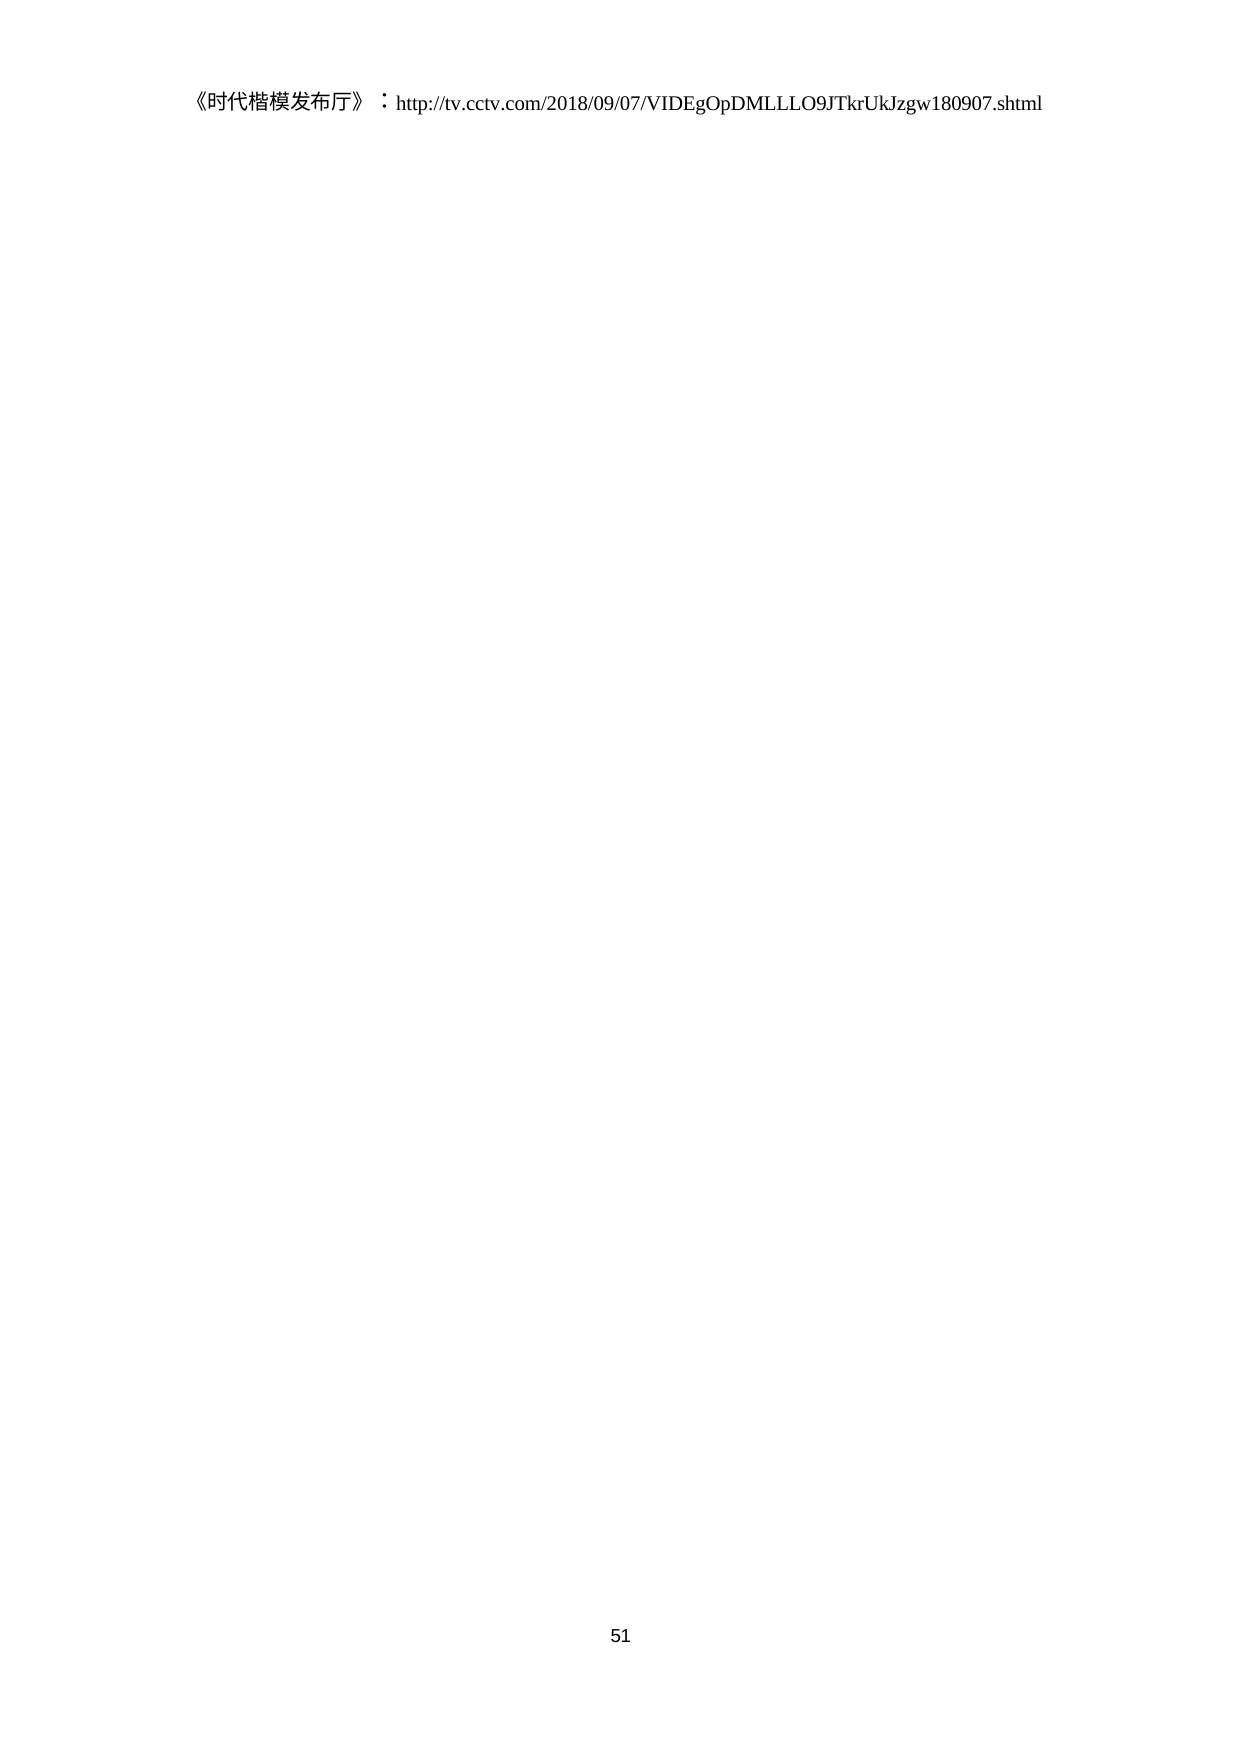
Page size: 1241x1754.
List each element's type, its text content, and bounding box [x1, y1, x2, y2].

text 《时代楷模发布厅》：http://tv.cctv.com/2018/09/07/VIDEgOpDMLLLO9JTkrUkJzgw180907.shtml [186, 89, 1054, 120]
